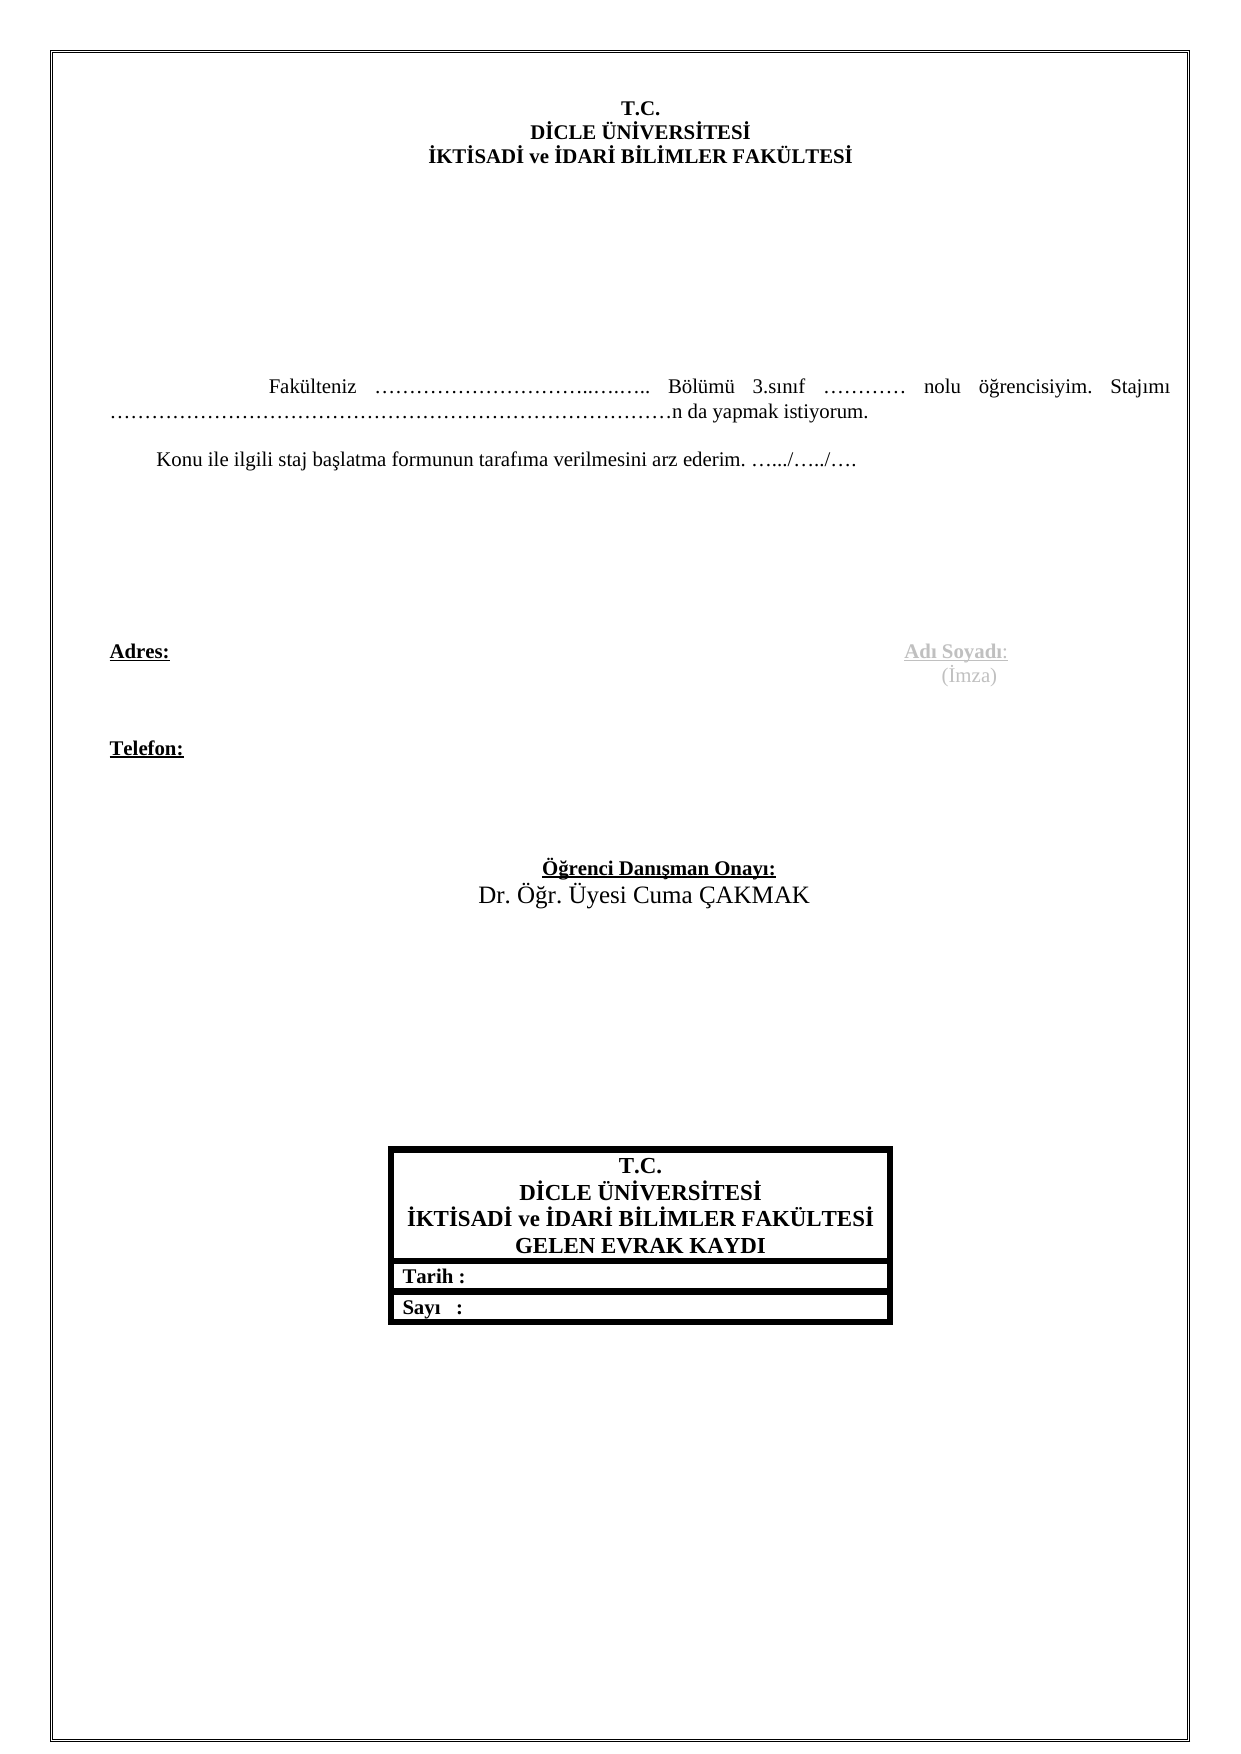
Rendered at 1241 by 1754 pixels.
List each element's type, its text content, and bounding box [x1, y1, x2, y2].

text DİCLE ÜNİVERSİTESİ [109, 120, 1172, 144]
text (İmza) [109, 663, 1172, 687]
text Telefon: [109, 735, 1172, 759]
text Öğrenci Danışman Onayı: [109, 856, 1172, 880]
table_header T.C. DİCLE ÜNİVERSİTESİ İKTİSADİ ve İDARİ BİLİMLER FAKÜLTESİ GELEN EVRAK KAYDI [394, 1153, 887, 1258]
text Konu ile ilgili staj başlatma formunun tarafıma verilmesini arz ederim. ….../…../…. [109, 447, 1172, 471]
text T.C. [109, 96, 1172, 120]
text İKTİSADİ ve İDARİ BİLİMLER FAKÜLTESİ [109, 144, 1172, 168]
text Adres: Adı Soyadı: [109, 639, 1172, 663]
table_cell Tarih : [394, 1264, 887, 1288]
text Fakülteniz …………………………..….….. Bölümü 3.sınıf ………… nolu öğrencisiyim. Stajımı ………………………………………………………………………n da yapmak istiyorum. [109, 374, 1172, 423]
text Dr. Öğr. Üyesi Cuma ÇAKMAK [109, 880, 1172, 908]
table_cell Sayı : [394, 1295, 887, 1319]
